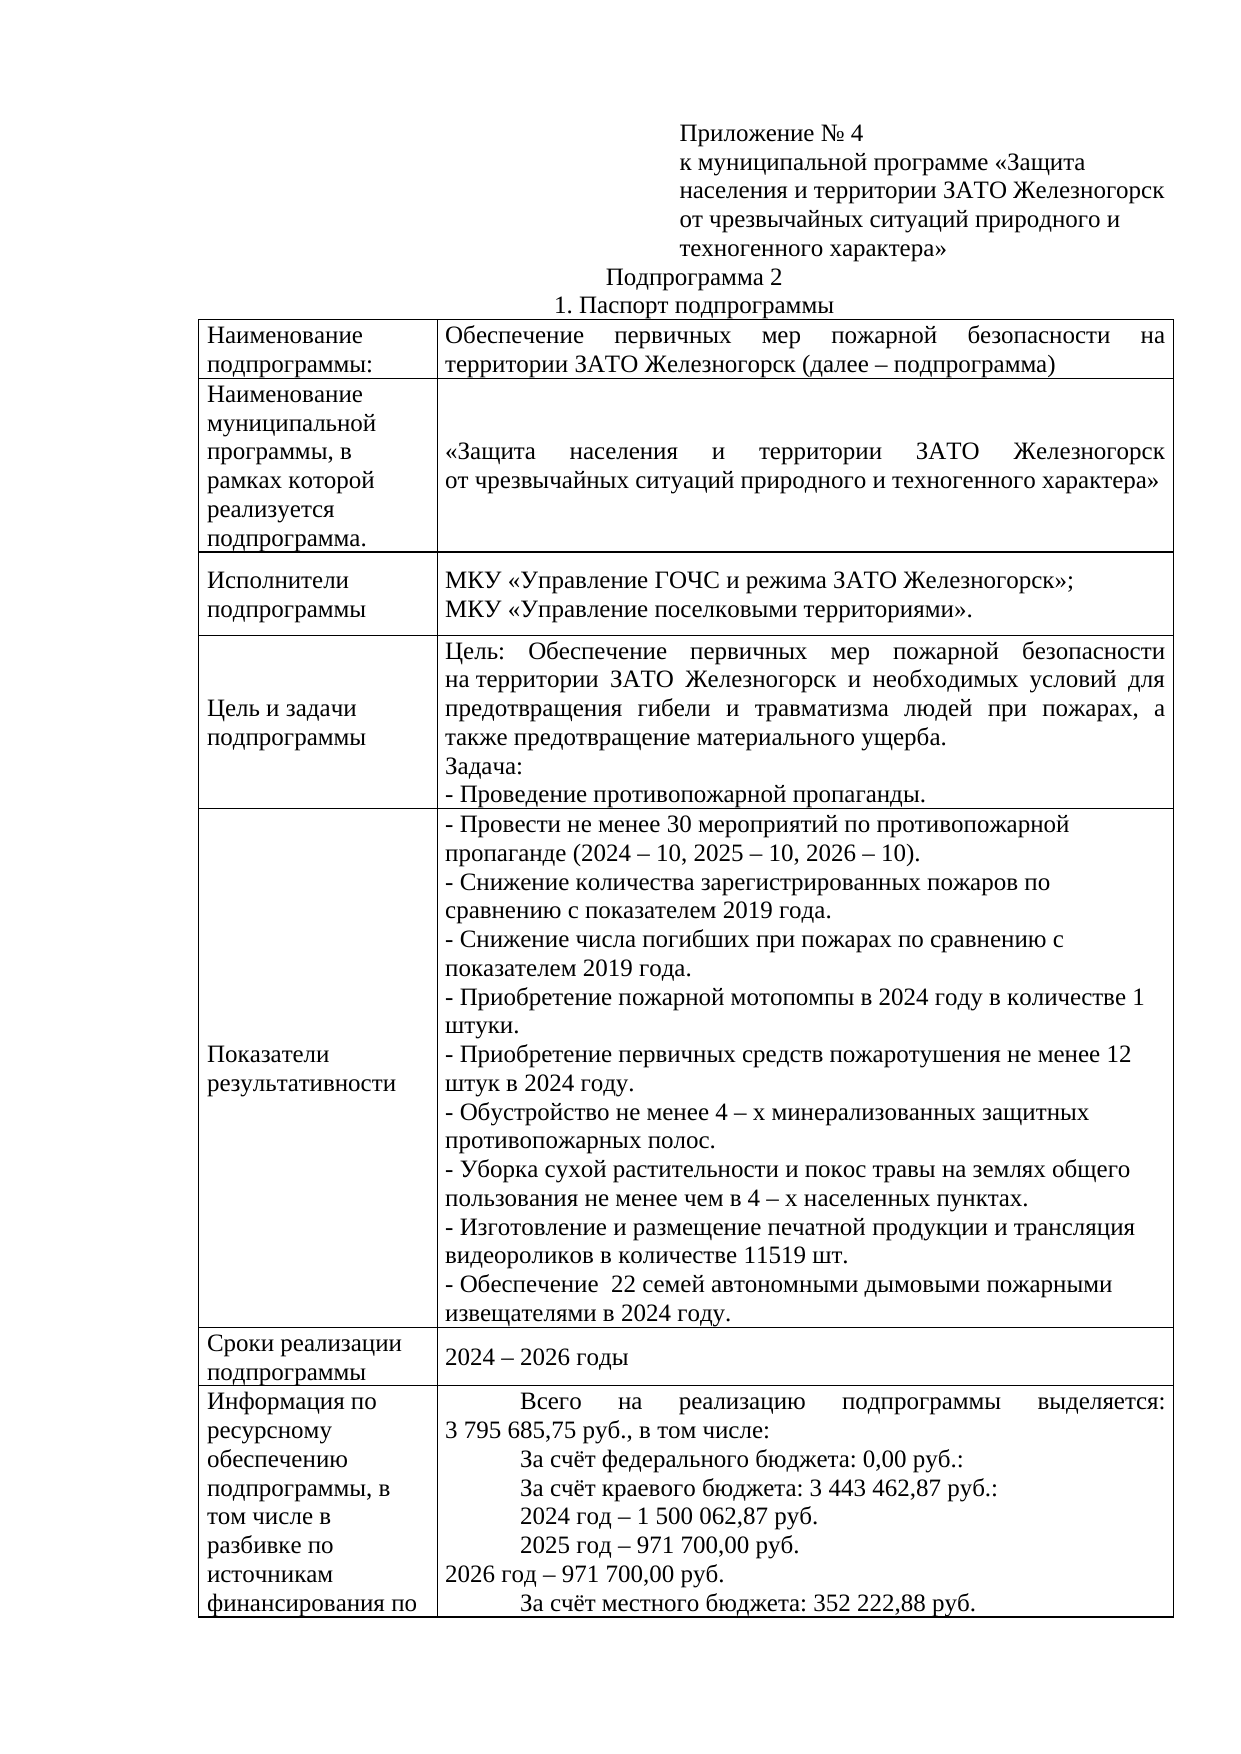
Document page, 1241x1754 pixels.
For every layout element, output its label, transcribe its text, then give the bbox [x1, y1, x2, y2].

table_cell «Защита населения и территории ЗАТО Железногорск от чрезвычайных ситуаций природного и техногенного характера» [438, 379, 1173, 551]
table_cell Сроки реализации подпрограммы [199, 1328, 437, 1385]
table_cell - Провести не менее 30 мероприятий по противопожарной пропаганде (2024 – 10, 2025 – 10, 2026 – 10). - Снижение количества зарегистрированных пожаров по сравнению с показателем 2019 года. - Снижение числа погибших при пожарах по сравнению с показателем 2019 года. - Приобретение пожарной мотопомпы в 2024 году в количестве 1 штуки. - Приобретение первичных средств пожаротушения не менее 12 штук в 2024 году. - Обустройство не менее 4 – х минерализованных защитных противопожарных полос. - Уборка сухой растительности и покос травы на землях общего пользования не менее чем в 4 – х населенных пунктах. - Изготовление и размещение печатной продукции и трансляция видеороликов в количестве 11519 шт. - Обеспечение 22 семей автономными дымовыми пожарными извещателями в 2024 году. [438, 809, 1173, 1327]
text 1. Паспорт подпрограммы [207, 291, 1181, 319]
table_cell Исполнители подпрограммы [199, 553, 437, 635]
table_cell Показатели результативности [199, 809, 437, 1327]
table_cell МКУ «Управление ГОЧС и режима ЗАТО Железногорск»; МКУ «Управление поселковыми территориями». [438, 553, 1173, 635]
table_header Приложение № 4 к муниципальной программе «Защита населения и территории ЗАТО Железногорск от чрезвычайных ситуаций природного и техногенного характера» [668, 118, 1192, 262]
table_cell 2024 – 2026 годы [438, 1328, 1173, 1385]
table_cell Наименование муниципальной программы, в рамках которой реализуется подпрограмма. [199, 379, 437, 551]
table_cell Цель и задачи подпрограммы [199, 636, 437, 808]
table_header Наименование подпрограммы: [199, 320, 437, 378]
table_cell Информация по ресурсному обеспечению подпрограммы, в том числе в разбивке по источникам финансирования по годам реализации подпрограммы [199, 1386, 437, 1616]
table_cell Цель: Обеспечение первичных мер пожарной безопасности на территории ЗАТО Железногорск и необходимых условий для предотвращения гибели и травматизма людей при пожарах, а также предотвращение материального ущерба. Задача: - Проведение противопожарной пропаганды. [438, 636, 1173, 808]
text Подпрограмма 2 [207, 262, 1181, 291]
table_header Обеспечение первичных мер пожарной безопасности на территории ЗАТО Железногорск (далее – подпрограмма) [438, 320, 1173, 378]
